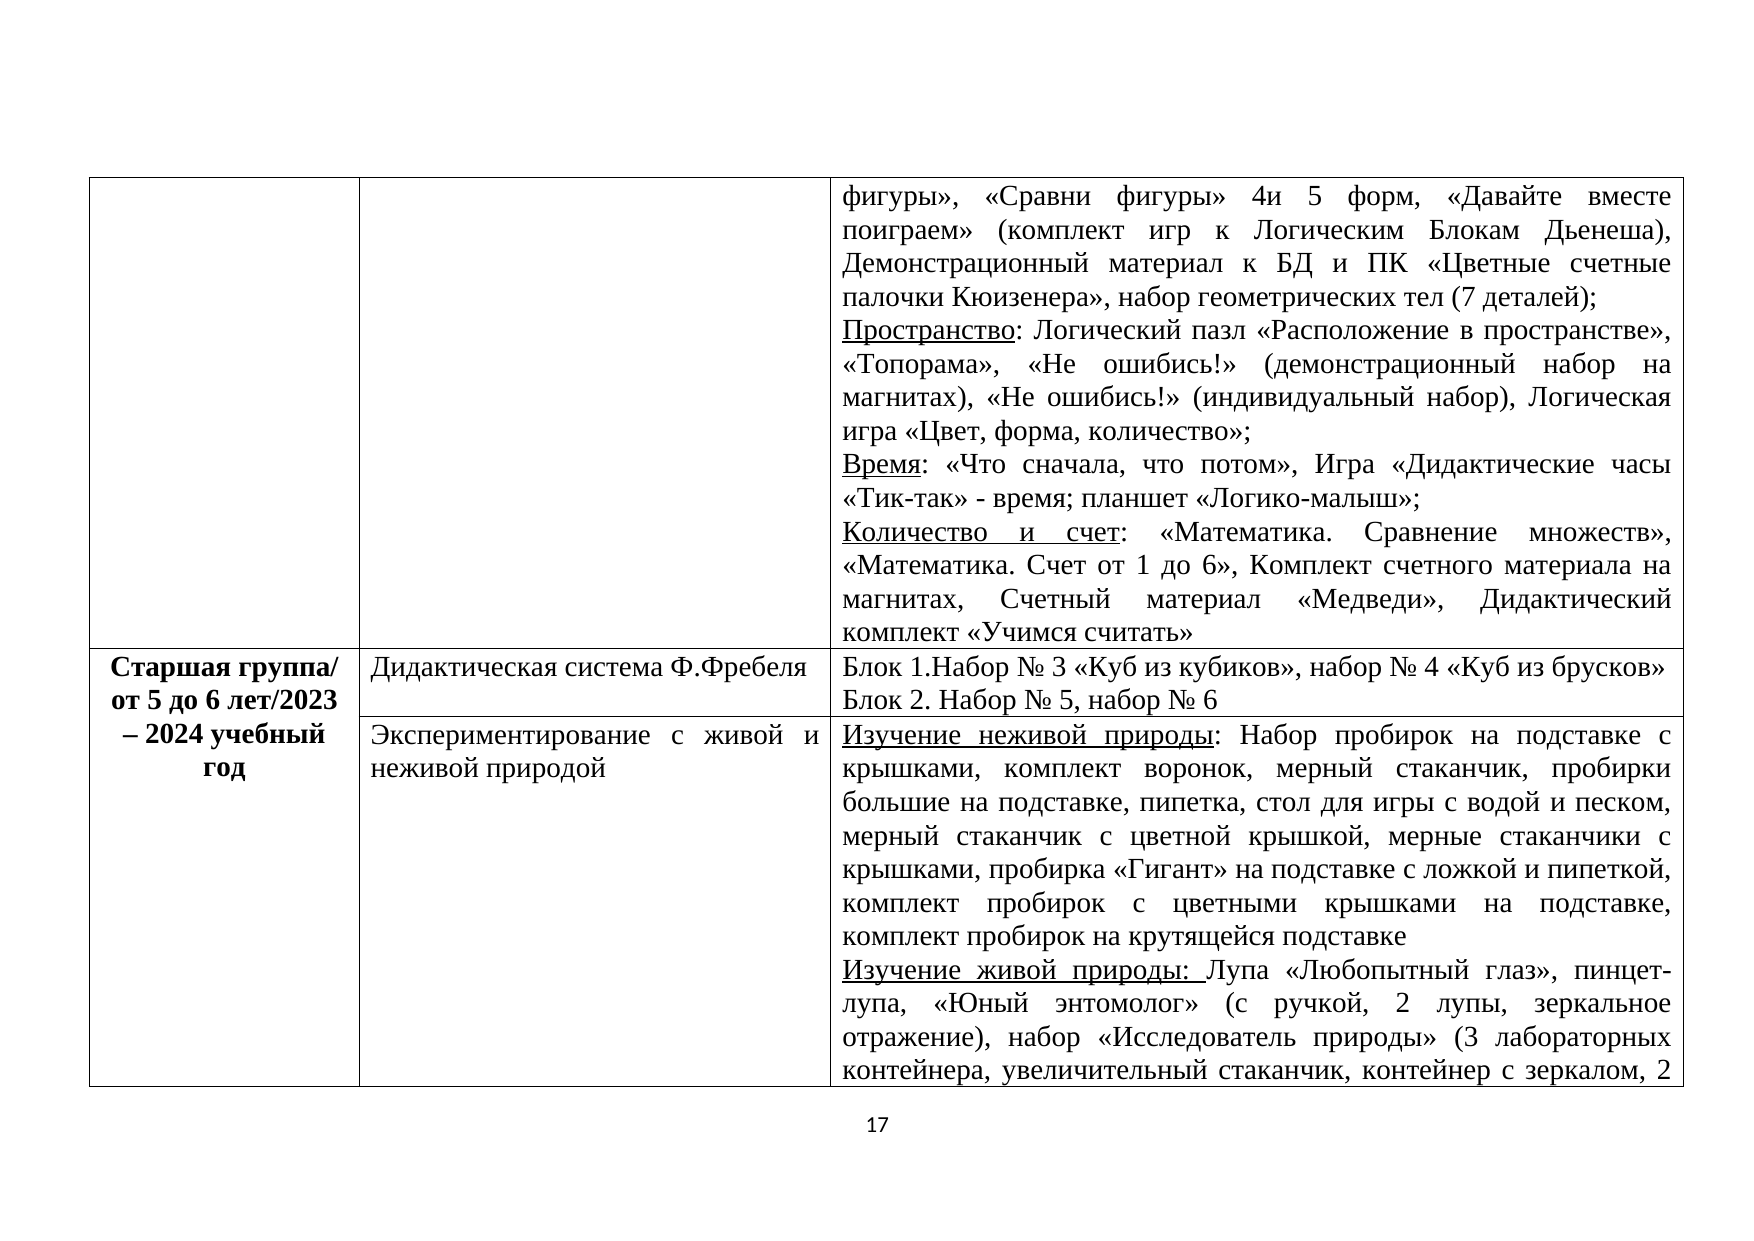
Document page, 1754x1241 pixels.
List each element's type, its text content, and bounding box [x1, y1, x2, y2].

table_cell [831, 178, 1683, 648]
table_cell Блок 1.Набор № 3 «Куб из кубиков», набор № 4 «Куб из брусков» Блок 2. Набор № 5, набор № 6 [831, 649, 1683, 716]
table_cell Дидактическая система Ф.Фребеля [360, 649, 830, 716]
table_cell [831, 717, 1683, 1086]
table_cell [360, 717, 830, 1086]
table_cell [360, 178, 830, 648]
table_cell Старшая группа/ от 5 до 6 лет/2023 – 2024 учебный год [90, 649, 359, 1086]
